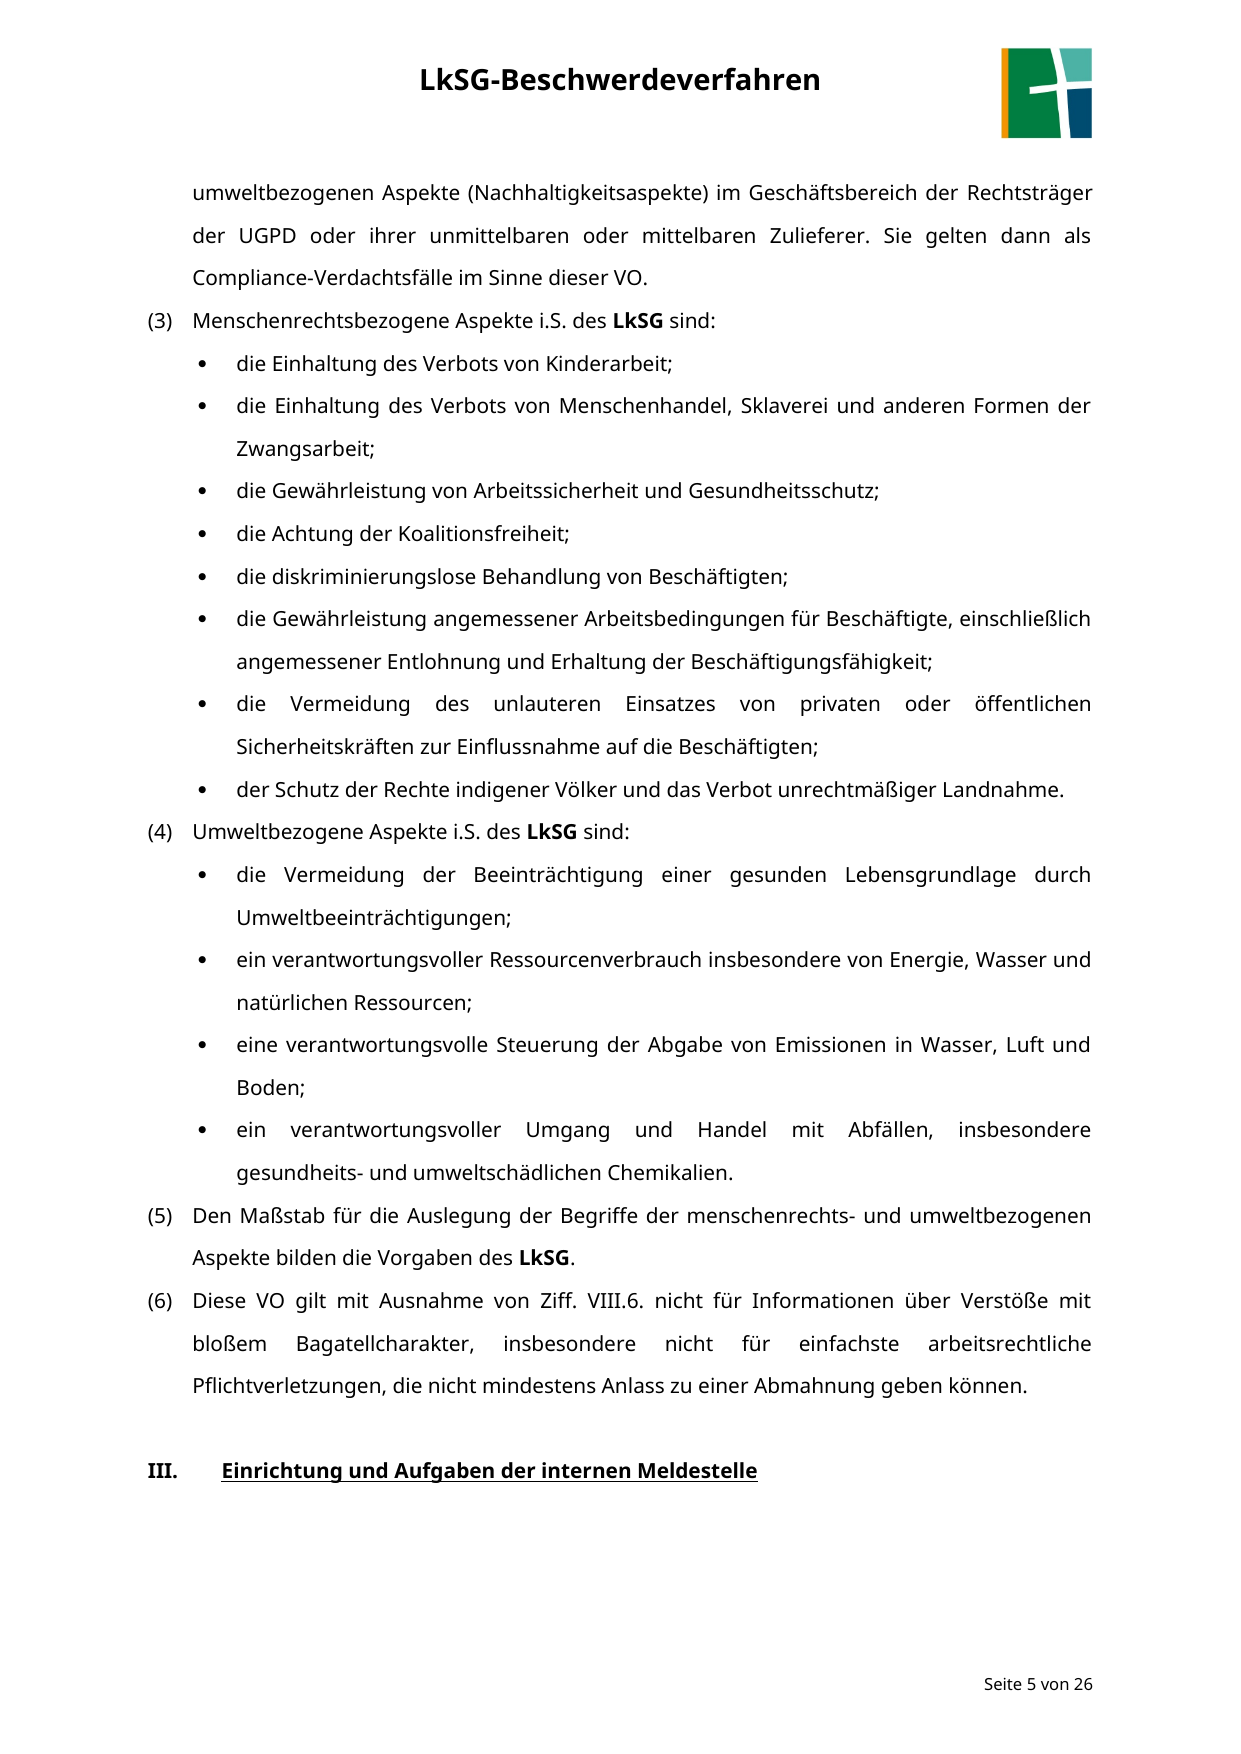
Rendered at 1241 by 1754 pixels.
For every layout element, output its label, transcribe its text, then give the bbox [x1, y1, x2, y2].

list ein verantwortungsvoller Umgang und Handel mit Abfällen, insbesondere gesundheits- und umweltschädlichen Chemikalien. [199, 1116, 1093, 1187]
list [148, 178, 1093, 292]
subtitle Einrichtung und Aufgaben der internen Meldestelle [148, 1456, 1093, 1485]
list Den Maßstab für die Auslegung der Begriffe der menschenrechts- und umweltbezogenen Aspekte bilden die Vorgaben des LkSG. [148, 1201, 1093, 1272]
list die Achtung der Koalitionsfreiheit; [199, 519, 1093, 548]
list eine verantwortungsvolle Steuerung der Abgabe von Emissionen in Wasser, Luft und Boden; [199, 1030, 1093, 1101]
list ein verantwortungsvoller Ressourcenverbrauch insbesondere von Energie, Wasser und natürlichen Ressourcen; [199, 945, 1093, 1016]
list die Gewährleistung von Arbeitssicherheit und Gesundheitsschutz; [199, 477, 1093, 505]
list der Schutz der Rechte indigener Völker und das Verbot unrechtmäßiger Landnahme. [199, 775, 1093, 803]
list die Gewährleistung angemessener Arbeitsbedingungen für Beschäftigte, einschließlich angemessener Entlohnung und Erhaltung der Beschäftigungsfähigkeit; [199, 604, 1093, 675]
list Umweltbezogene Aspekte i.S. des LkSG sind: [148, 817, 1093, 846]
list die Einhaltung des Verbots von Menschenhandel, Sklaverei und anderen Formen der Zwangsarbeit; [199, 391, 1093, 462]
list die Vermeidung der Beeinträchtigung einer gesunden Lebensgrundlage durch Umweltbeeinträchtigungen; [199, 860, 1093, 931]
list Diese VO gilt mit Ausnahme von Ziff. VIII.6. nicht für Informationen über Verstöße mit bloßem Bagatellcharakter, insbesondere nicht für einfachste arbeitsrechtliche Pflichtverletzungen, die nicht mindestens Anlass zu einer Abmahnung geben können. [148, 1286, 1093, 1400]
picture [1000, 47, 1093, 139]
list die diskriminierungslose Behandlung von Beschäftigten; [199, 562, 1093, 590]
list die Vermeidung des unlauteren Einsatzes von privaten oder öffentlichen Sicherheitskräften zur Einflussnahme auf die Beschäftigten; [199, 689, 1093, 761]
list Menschenrechtsbezogene Aspekte i.S. des LkSG sind: [148, 306, 1093, 334]
list die Einhaltung des Verbots von Kinderarbeit; [199, 349, 1093, 377]
